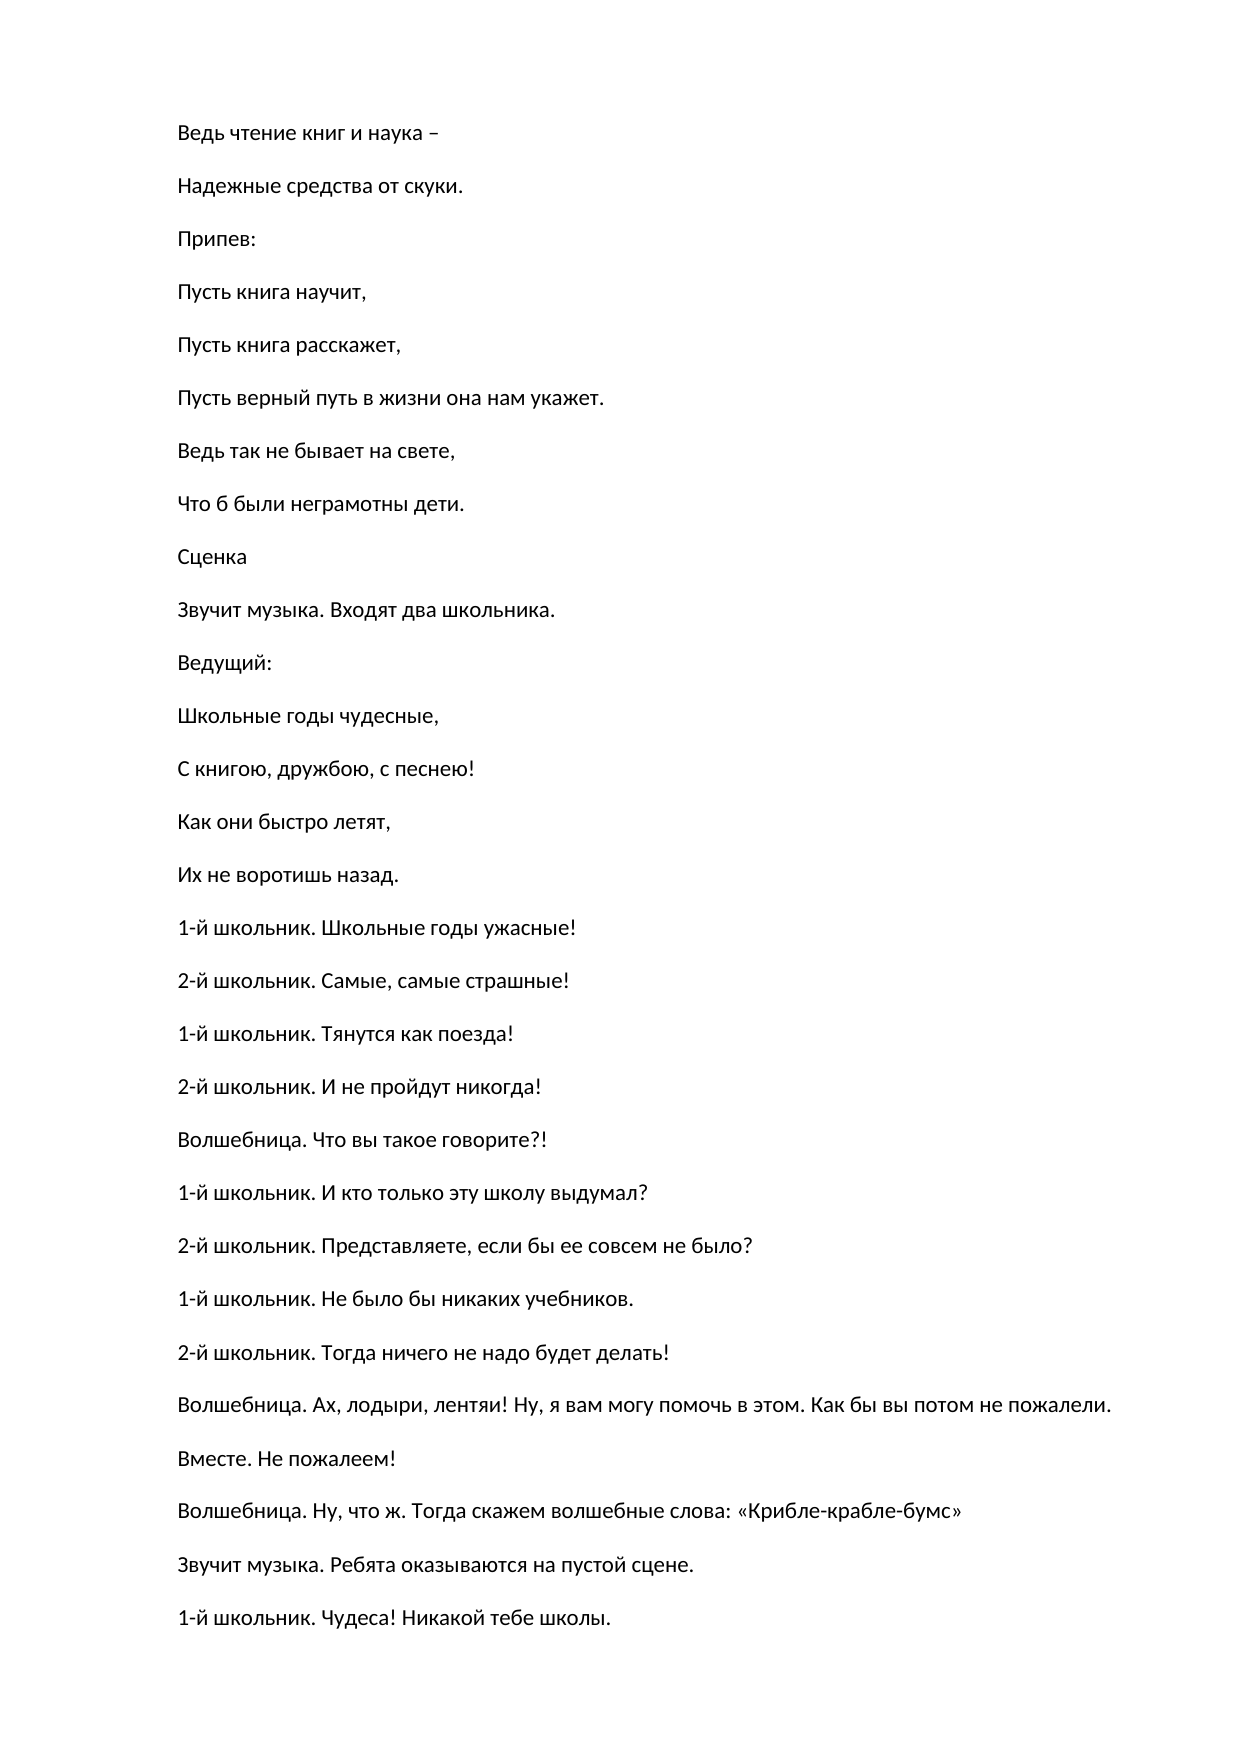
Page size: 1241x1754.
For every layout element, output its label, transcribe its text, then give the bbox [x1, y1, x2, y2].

text 2-й школьник. Представляете, если бы ее совсем не было? [177, 1232, 1152, 1259]
text 2-й школьник. Самые, самые страшные! [177, 966, 1152, 994]
text Надежные средства от скуки. [177, 171, 1152, 199]
text 2-й школьник. И не пройдут никогда! [177, 1072, 1152, 1101]
text 1-й школьник. Школьные годы ужасные! [177, 913, 1152, 941]
text Волшебница. Что вы такое говорите?! [177, 1126, 1152, 1153]
text 1-й школьник. Не было бы никаких учебников. [177, 1284, 1152, 1313]
text Школьные годы чудесные, [177, 701, 1152, 729]
text Пусть книга научит, [177, 277, 1152, 305]
text Волшебница. Ах, лодыри, лентяи! Ну, я вам могу помочь в этом. Как бы вы потом не пожалели. [177, 1391, 1152, 1419]
text Пусть книга расскажет, [177, 330, 1152, 358]
text 1-й школьник. Чудеса! Никакой тебе школы. [177, 1603, 1152, 1631]
text Ведущий: [177, 648, 1152, 676]
text 2-й школьник. Тогда ничего не надо будет делать! [177, 1338, 1152, 1366]
text Звучит музыка. Ребята оказываются на пустой сцене. [177, 1550, 1152, 1578]
text Волшебница. Ну, что ж. Тогда скажем волшебные слова: «Крибле-крабле-бумс» [177, 1497, 1152, 1525]
text Что б были неграмотны дети. [177, 489, 1152, 517]
text 1-й школьник. И кто только эту школу выдумал? [177, 1178, 1152, 1207]
text Звучит музыка. Входят два школьника. [177, 595, 1152, 623]
text Вместе. Не пожалеем! [177, 1444, 1152, 1472]
text Ведь чтение книг и наука – [177, 118, 1152, 146]
text 1-й школьник. Тянутся как поезда! [177, 1019, 1152, 1047]
text С книгою, дружбою, с песнею! [177, 754, 1152, 782]
text Припев: [177, 224, 1152, 252]
text Ведь так не бывает на свете, [177, 436, 1152, 464]
text Их не воротишь назад. [177, 860, 1152, 888]
text Как они быстро летят, [177, 807, 1152, 835]
text Сценка [177, 542, 1152, 570]
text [177, 383, 1152, 411]
